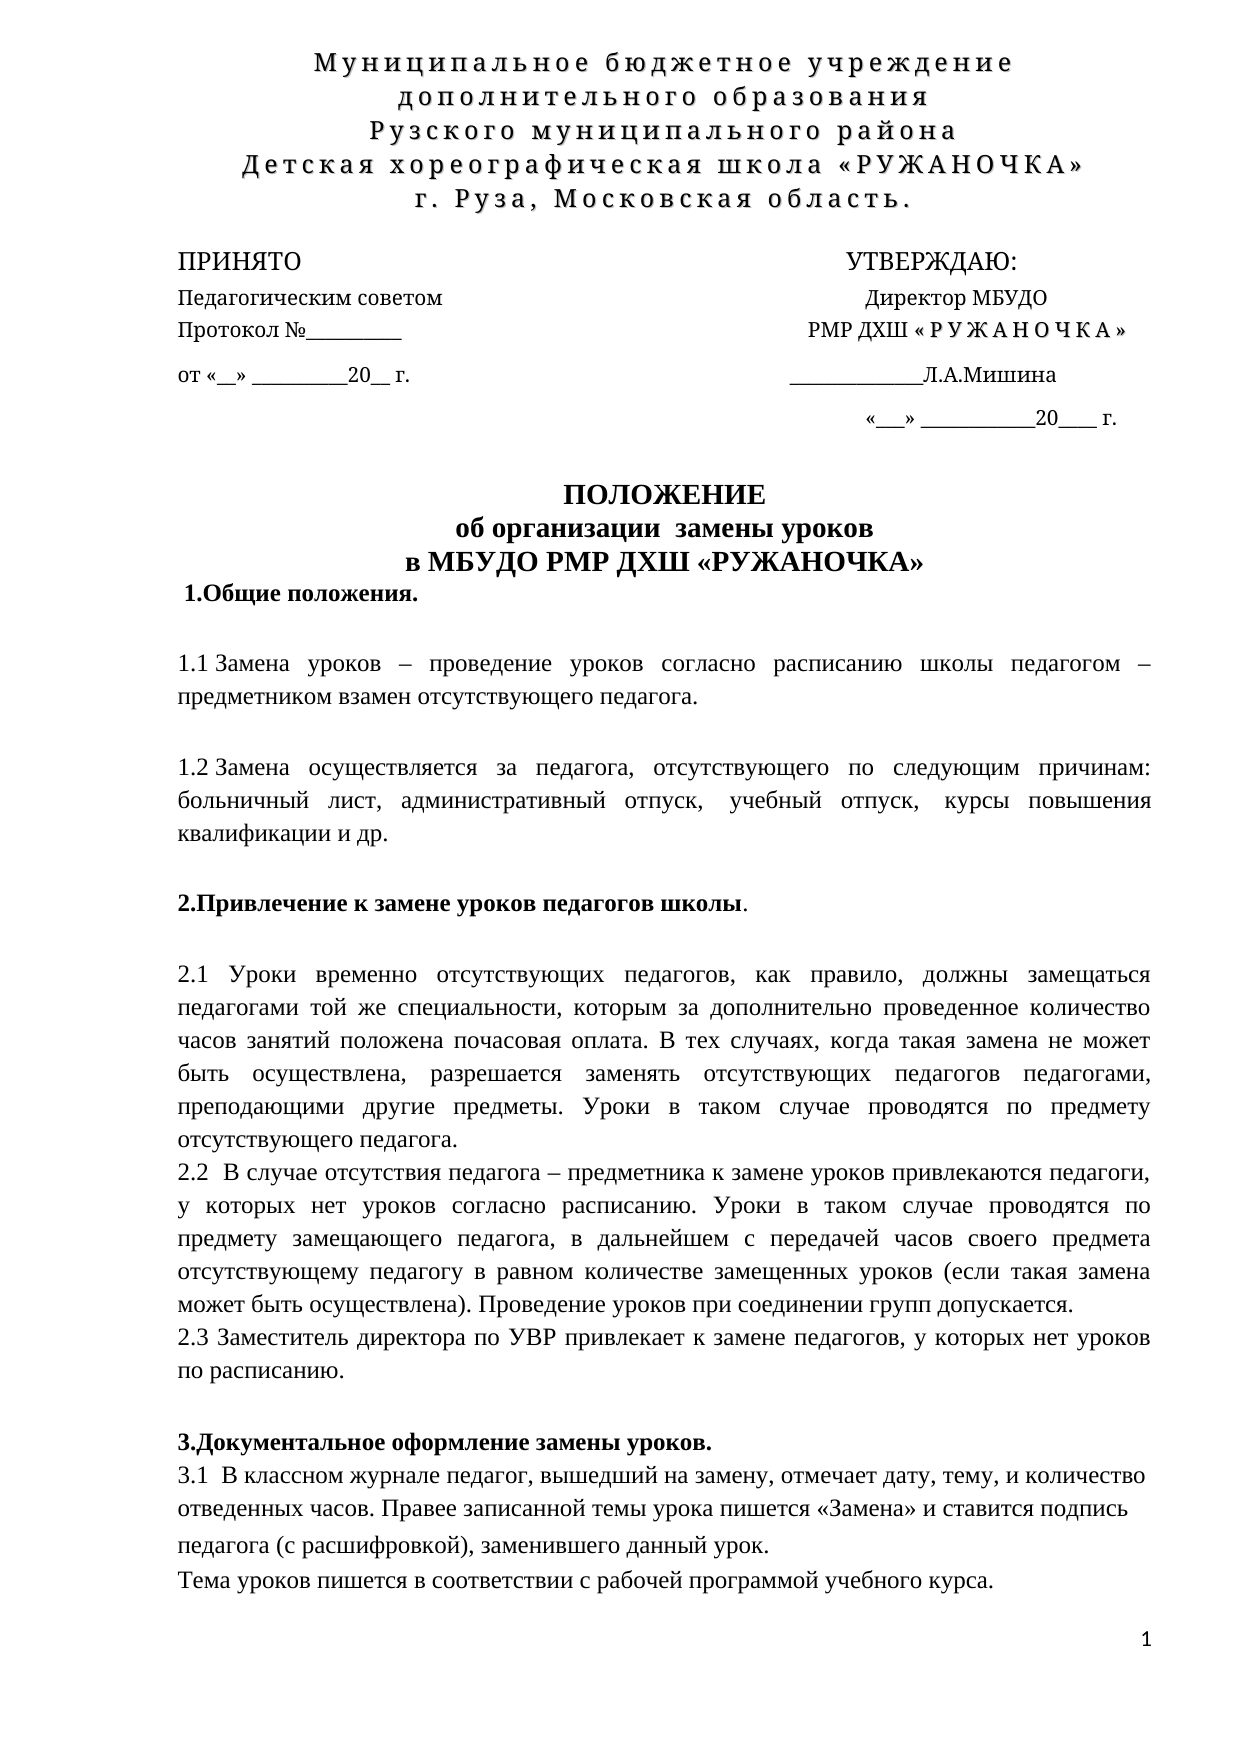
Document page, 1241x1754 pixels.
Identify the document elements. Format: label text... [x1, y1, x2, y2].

text 1.2 Замена осуществляется за педагога, отсутствующего по следующим причинам: больничный лист, административный отпуск, учебный отпуск, курсы повышения квалификации и др. [177, 752, 1152, 847]
text об организации замены уроков [177, 511, 1152, 544]
text Рузского муниципального района [177, 112, 1147, 147]
text 2.Привлечение к замене уроков педагогов школы. [177, 888, 1152, 917]
text от «__» __________20__ г. ______________Л.А.Мишина [177, 361, 1148, 389]
text Протокол №__________ РМР ДХШ «РУЖАНОЧКА» [177, 315, 1148, 344]
text «___» ____________20____ г. [177, 403, 1148, 432]
text 3.1 В классном журнале педагог, вышедший на замену, отмечает дату, тему, и количество отведенных часов. Правее записанной темы урока пишется «Замена» и ставится подпись педагога (с расшифровкой), заменившего данный урок. Тема уроков пишется в соответствии с рабочей программой учебного курса. [177, 1460, 1152, 1594]
text 2.1 Уроки временно отсутствующих педагогов, как правило, должны замещаться педагогами той же специальности, которым за дополнительно проведенное количество часов занятий положена почасовая оплата. В тех случаях, когда такая замена не может быть осуществлена, разрешается заменять отсутствующих педагогов педагогами, преподающими другие предметы. Уроки в таком случае проводятся по предмету отсутствующего педагога. [177, 959, 1152, 1153]
text г. Руза, Московская область. [177, 181, 1147, 215]
text 3.Документальное оформление замены уроков. [177, 1427, 1152, 1456]
text 2.2 В случае отсутствия педагога – предметника к замене уроков привлекаются педагоги, у которых нет уроков согласно расписанию. Уроки в таком случае проводятся по предмету замещающего педагога, в дальнейшем с передачей часов своего предмета отсутствующему педагогу в равном количестве замещенных уроков (если такая замена может быть осуществлена). Проведение уроков при соединении групп допускается. [177, 1157, 1152, 1318]
text Муниципальное бюджетное учреждение [177, 44, 1147, 78]
text 2.3 Заместитель директора по УВР привлекает к замене педагогов, у которых нет уроков по расписанию. [177, 1322, 1152, 1384]
text дополнительного образования [177, 78, 1147, 112]
text 1.Общие положения. [177, 578, 1152, 606]
text Детская хореографическая школа «РУЖАНОЧКА» [177, 147, 1147, 181]
text ПОЛОЖЕНИЕ [177, 477, 1152, 511]
text Педагогическим советом Директор МБУДО [177, 283, 1148, 311]
text 1.1 Замена уроков – проведение уроков согласно расписанию школы педагогом – предметником взамен отсутствующего педагога. [177, 648, 1152, 710]
text ПРИНЯТО УТВЕРЖДАЮ: [177, 243, 1148, 277]
text в МБУДО РМР ДХШ «РУЖАНОЧКА» [177, 544, 1152, 578]
